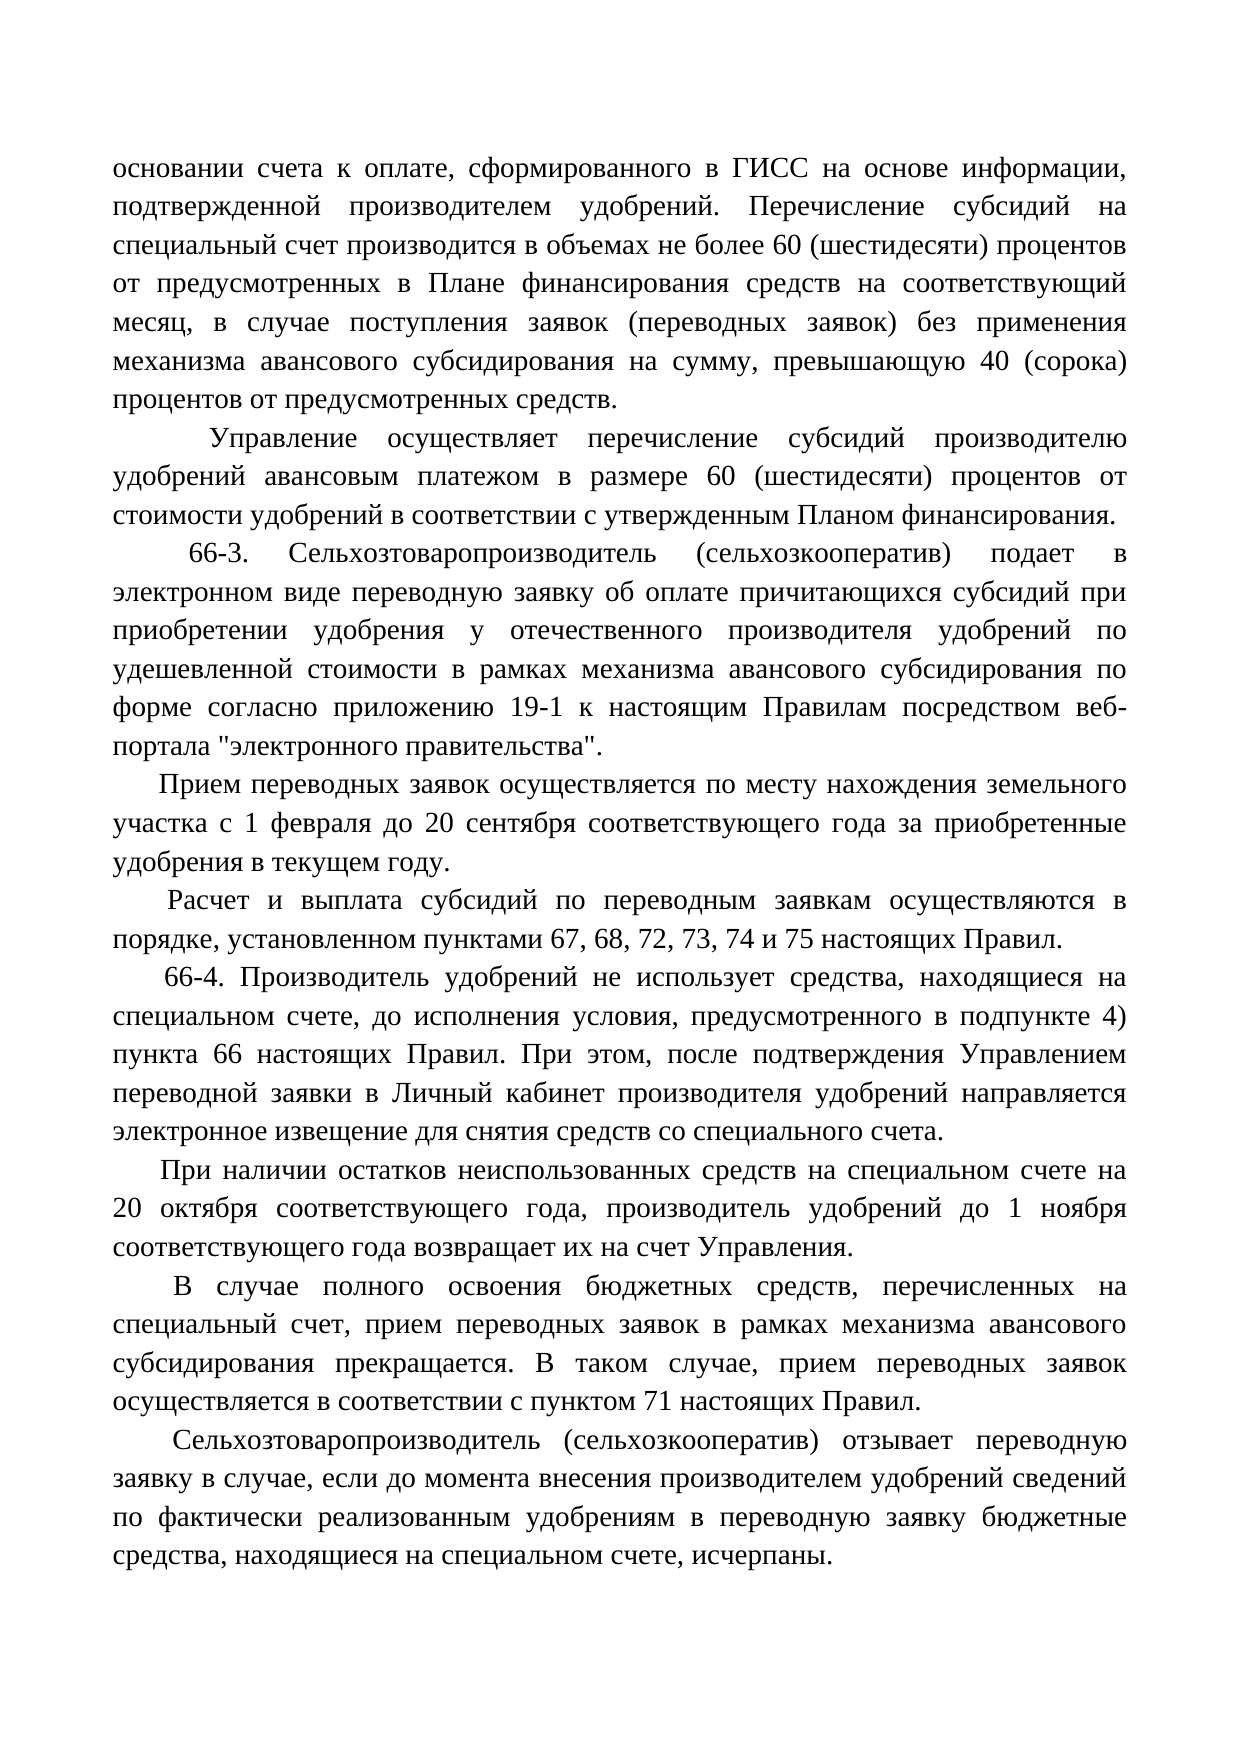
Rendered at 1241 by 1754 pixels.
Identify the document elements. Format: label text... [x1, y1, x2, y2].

text 66-3. Сельхозтоваропроизводитель (сельхозкооператив) подает в электронном виде переводную заявку об оплате причитающихся субсидий при приобретении удобрения у отечественного производителя удобрений по удешевленной стоимости в рамках механизма авансового субсидирования по форме согласно приложению 19-1 к настоящим Правилам посредством веб-портала "электронного правительства". [112, 535, 1128, 762]
text 66-4. Производитель удобрений не использует средства, находящиеся на специальном счете, до исполнения условия, предусмотренного в подпункте 4) пункта 66 настоящих Правил. При этом, после подтверждения Управлением переводной заявки в Личный кабинет производителя удобрений направляется электронное извещение для снятия средств со специального счета. [112, 959, 1128, 1147]
text Прием переводных заявок осуществляется по месту нахождения земельного участка с 1 февраля до 20 сентября соответствующего года за приобретенные удобрения в текущем году. [112, 767, 1128, 877]
text Управление осуществляет перечисление субсидий производителю удобрений авансовым платежом в размере 60 (шестидесяти) процентов от стоимости удобрений в соответствии с утвержденным Планом финансирования. [112, 420, 1128, 530]
text Расчет и выплата субсидий по переводным заявкам осуществляются в порядке, установленном пунктами 67, 68, 72, 73, 74 и 75 настоящих Правил. [112, 882, 1128, 954]
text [112, 150, 1128, 415]
text При наличии остатков неиспользованных средств на специальном счете на 20 октября соответствующего года, производитель удобрений до 1 ноября соответствующего года возвращает их на счет Управления. [112, 1152, 1128, 1263]
text Сельхозтоваропроизводитель (сельхозкооператив) отзывает переводную заявку в случае, если до момента внесения производителем удобрений сведений по фактически реализованным удобрениям в переводную заявку бюджетные средства, находящиеся на специальном счете, исчерпаны. [112, 1422, 1128, 1571]
text В случае полного освоения бюджетных средств, перечисленных на специальный счет, прием переводных заявок в рамках механизма авансового субсидирования прекращается. В таком случае, прием переводных заявок осуществляется в соответствии с пунктом 71 настоящих Правил. [112, 1268, 1128, 1417]
